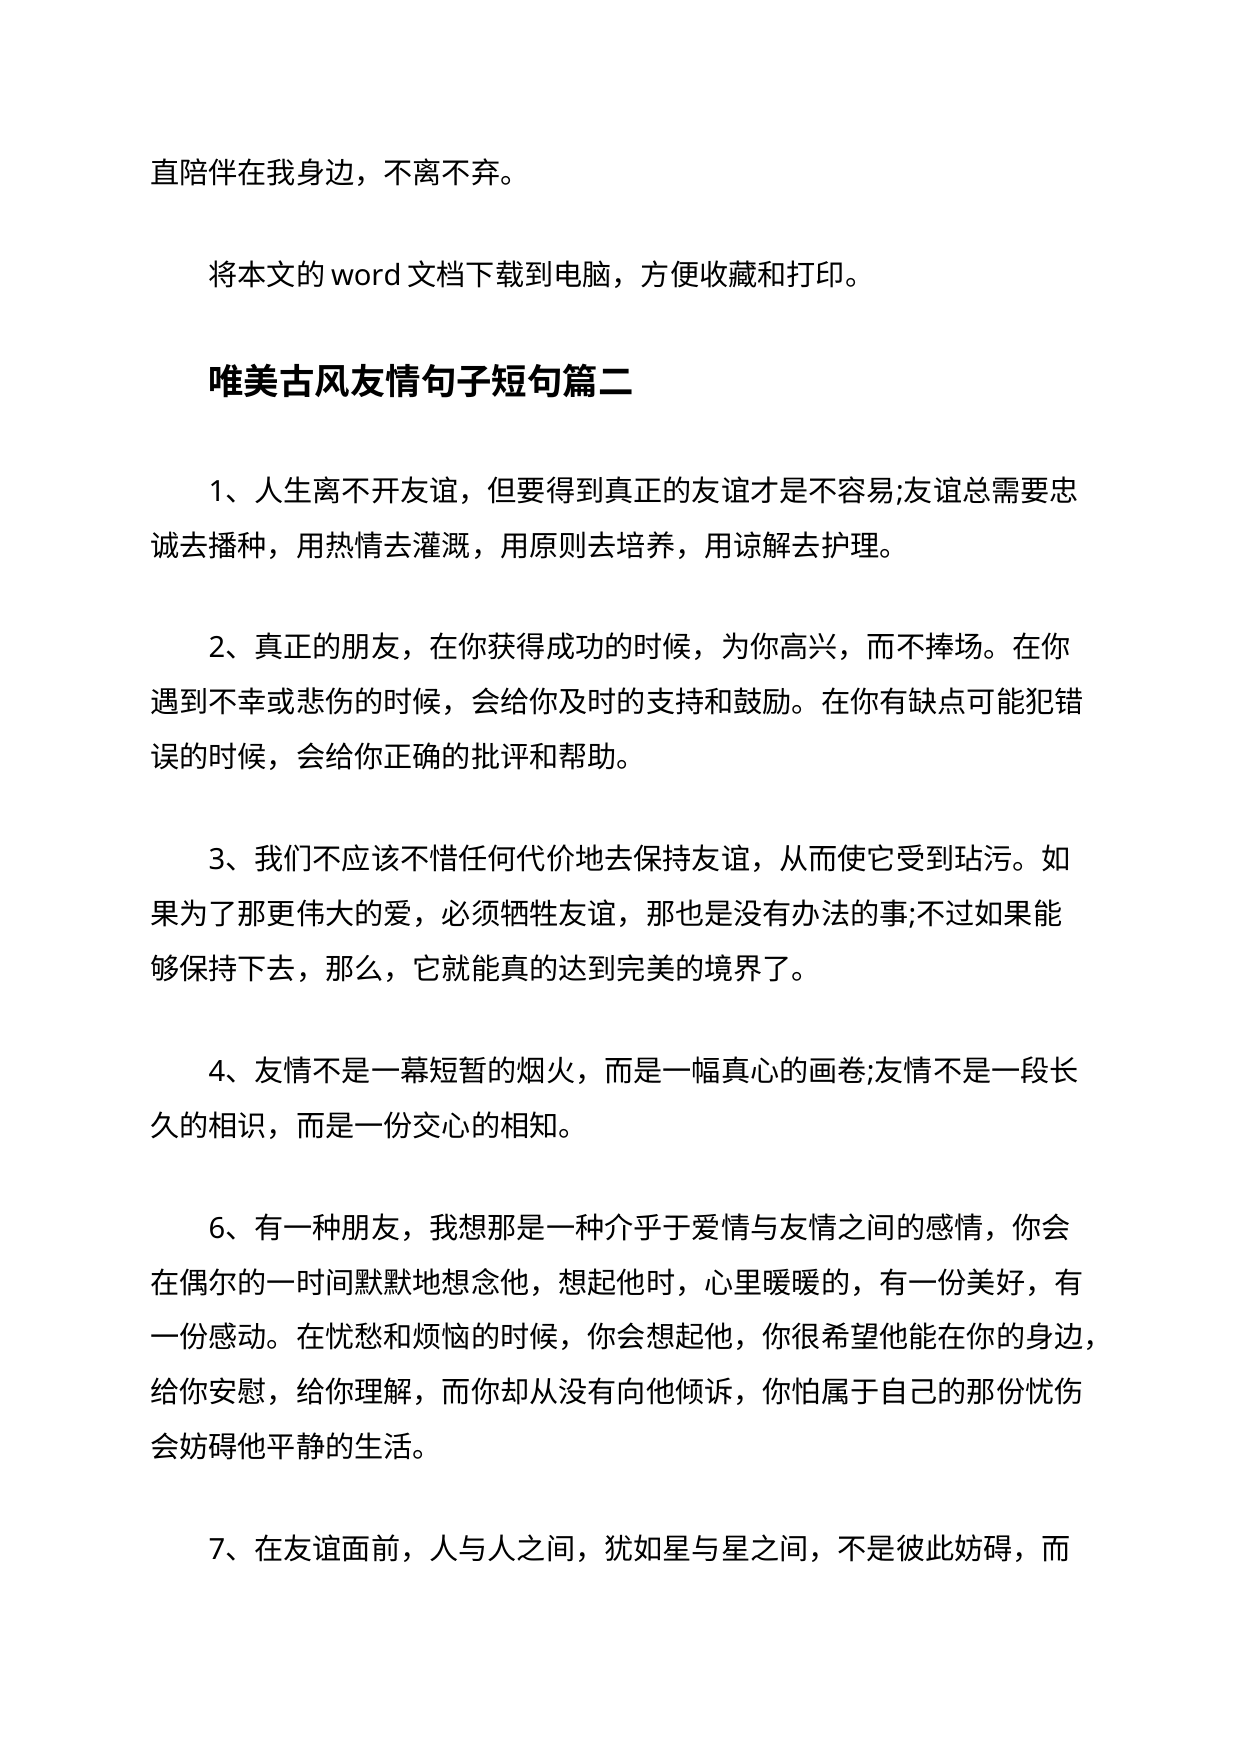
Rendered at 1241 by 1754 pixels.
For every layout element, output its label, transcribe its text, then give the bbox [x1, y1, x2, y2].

text 唯美古风友情句子短句篇二 [150, 354, 1090, 405]
text 1、人生离不开友谊，但要得到真正的友谊才是不容易;友谊总需要忠诚去播种，用热情去灌溉，用原则去培养，用谅解去护理。 [150, 467, 1090, 564]
text 将本文的word文档下载到电脑，方便收藏和打印。 [150, 252, 1090, 294]
text 2、真正的朋友，在你获得成功的时候，为你高兴，而不捧场。在你遇到不幸或悲伤的时候，会给你及时的支持和鼓励。在你有缺点可能犯错误的时候，会给你正确的批评和帮助。 [150, 624, 1090, 776]
text 3、我们不应该不惜任何代价地去保持友谊，从而使它受到玷污。如果为了那更伟大的爱，必须牺牲友谊，那也是没有办法的事;不过如果能够保持下去，那么，它就能真的达到完美的境界了。 [150, 836, 1090, 988]
text 6、有一种朋友，我想那是一种介乎于爱情与友情之间的感情，你会在偶尔的一时间默默地想念他，想起他时，心里暖暖的，有一份美好，有一份感动。在忧愁和烦恼的时候，你会想起他，你很希望他能在你的身边，给你安慰，给你理解，而你却从没有向他倾诉，你怕属于自己的那份忧伤会妨碍他平静的生活。 [150, 1204, 1090, 1466]
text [150, 1526, 1090, 1568]
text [150, 150, 1090, 192]
text 4、友情不是一幕短暂的烟火，而是一幅真心的画卷;友情不是一段长久的相识，而是一份交心的相知。 [150, 1047, 1090, 1145]
